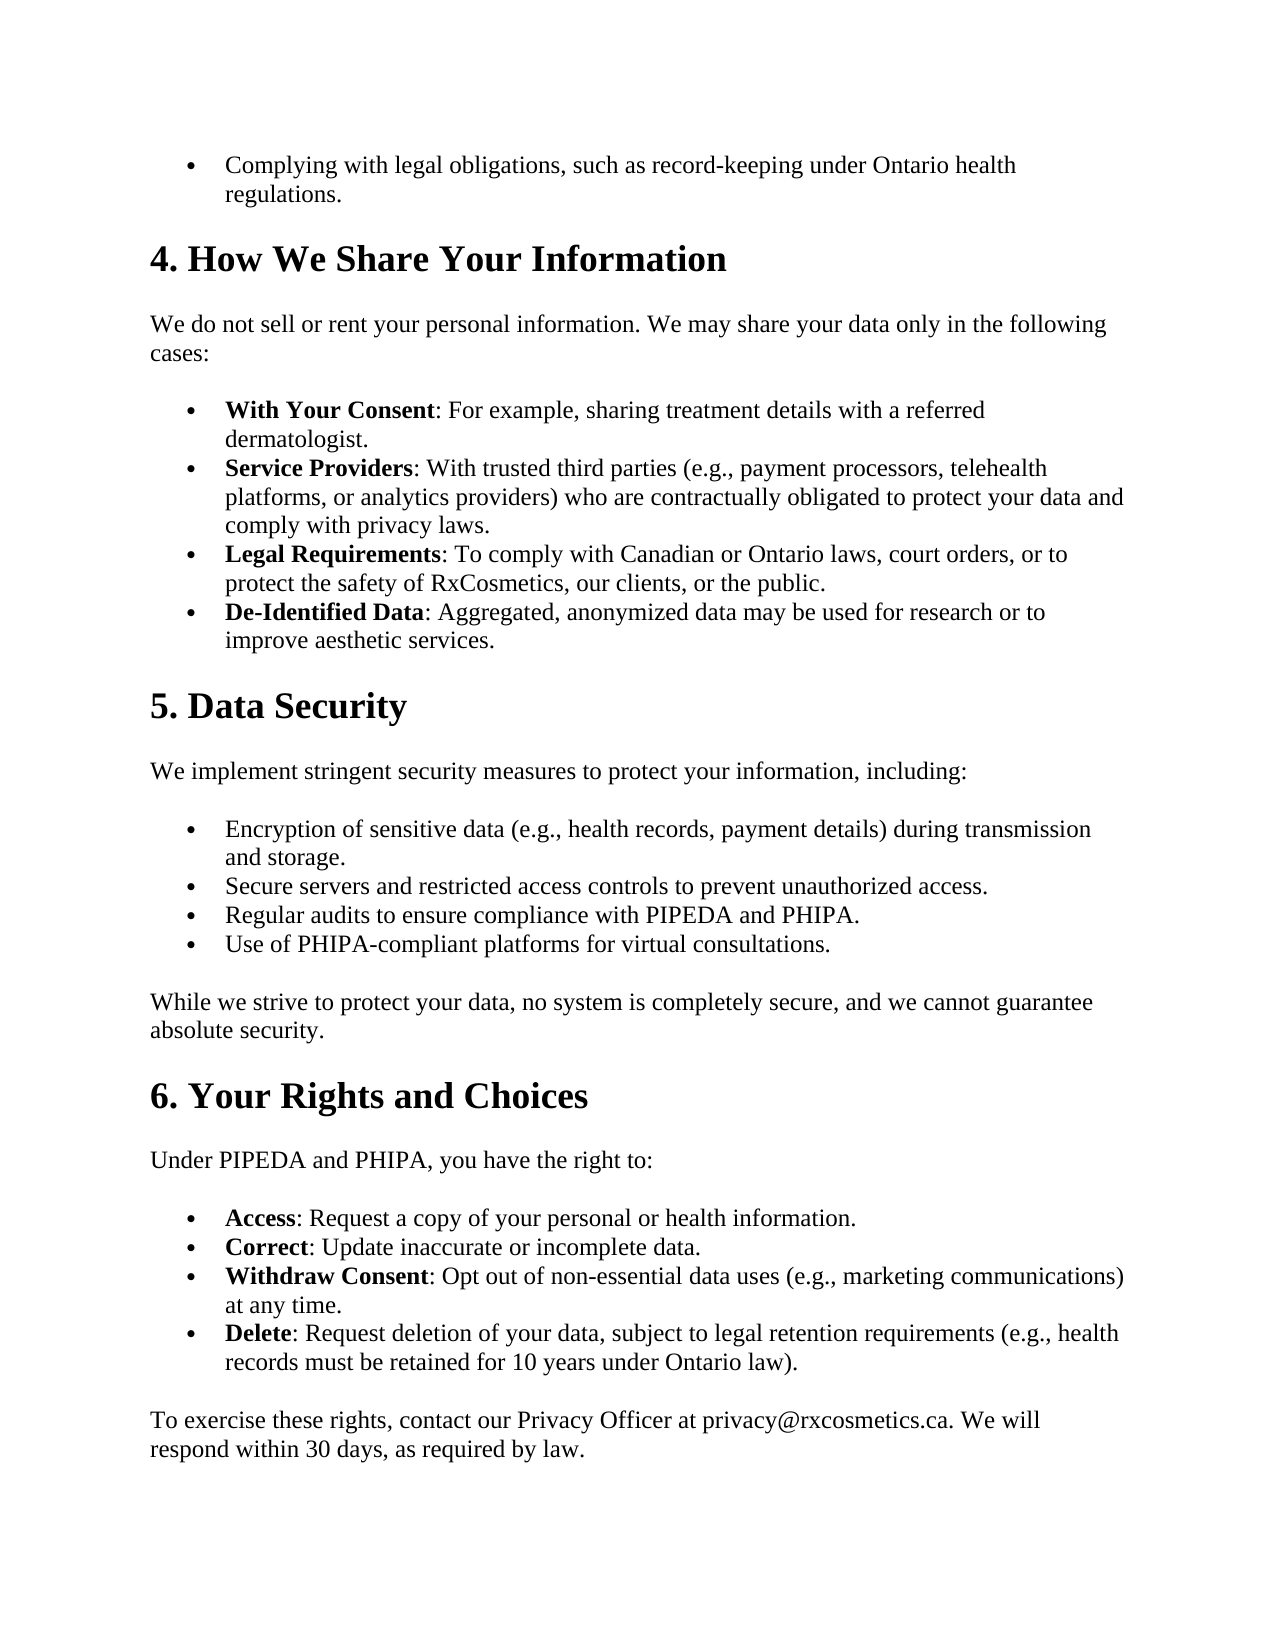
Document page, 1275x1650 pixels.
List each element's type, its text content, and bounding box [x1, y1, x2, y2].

list Use of PHIPA-compliant platforms for virtual consultations. [187, 929, 1125, 957]
list Complying with legal obligations, such as record-keeping under Ontario health regulations. [187, 150, 1125, 207]
text We do not sell or rent your personal information. We may share your data only in the following cases: [150, 309, 1125, 366]
list Correct: Update inaccurate or incomplete data. [187, 1232, 1125, 1261]
text To exercise these rights, contact our Privacy Officer at privacy@rxcosmetics.ca. We will respond within 30 days, as required by law. [150, 1405, 1125, 1463]
list Regular audits to ensure compliance with PIPEDA and PHIPA. [187, 900, 1125, 929]
list Delete: Request deletion of your data, subject to legal retention requirements (e.g., health records must be retained for 10 years under Ontario law). [187, 1318, 1125, 1376]
list Access: Request a copy of your personal or health information. [187, 1203, 1125, 1232]
text 4. How We Share Your Information [150, 237, 1125, 280]
list With Your Consent: For example, sharing treatment details with a referred dermatologist. [187, 396, 1125, 453]
text 5. Data Security [150, 683, 1125, 727]
list Withdraw Consent: Opt out of non-essential data uses (e.g., marketing communications) at any time. [187, 1261, 1125, 1318]
list Service Providers: With trusted third parties (e.g., payment processors, telehealth platforms, or analytics providers) who are contractually obligated to protect your data and comply with privacy laws. [187, 453, 1125, 539]
list Encryption of sensitive data (e.g., health records, payment details) during transmission and storage. [187, 814, 1125, 871]
text While we strive to protect your data, no system is completely secure, and we cannot guarantee absolute security. [150, 987, 1125, 1044]
list Secure servers and restricted access controls to prevent unauthorized access. [187, 871, 1125, 900]
text 6. Your Rights and Choices [150, 1073, 1125, 1116]
text We implement stringent security measures to protect your information, including: [150, 756, 1125, 784]
text Under PIPEDA and PHIPA, you have the right to: [150, 1146, 1125, 1174]
list Legal Requirements: To comply with Canadian or Ontario laws, court orders, or to protect the safety of RxCosmetics, our clients, or the public. [187, 539, 1125, 597]
list De-Identified Data: Aggregated, anonymized data may be used for research or to improve aesthetic services. [187, 597, 1125, 654]
